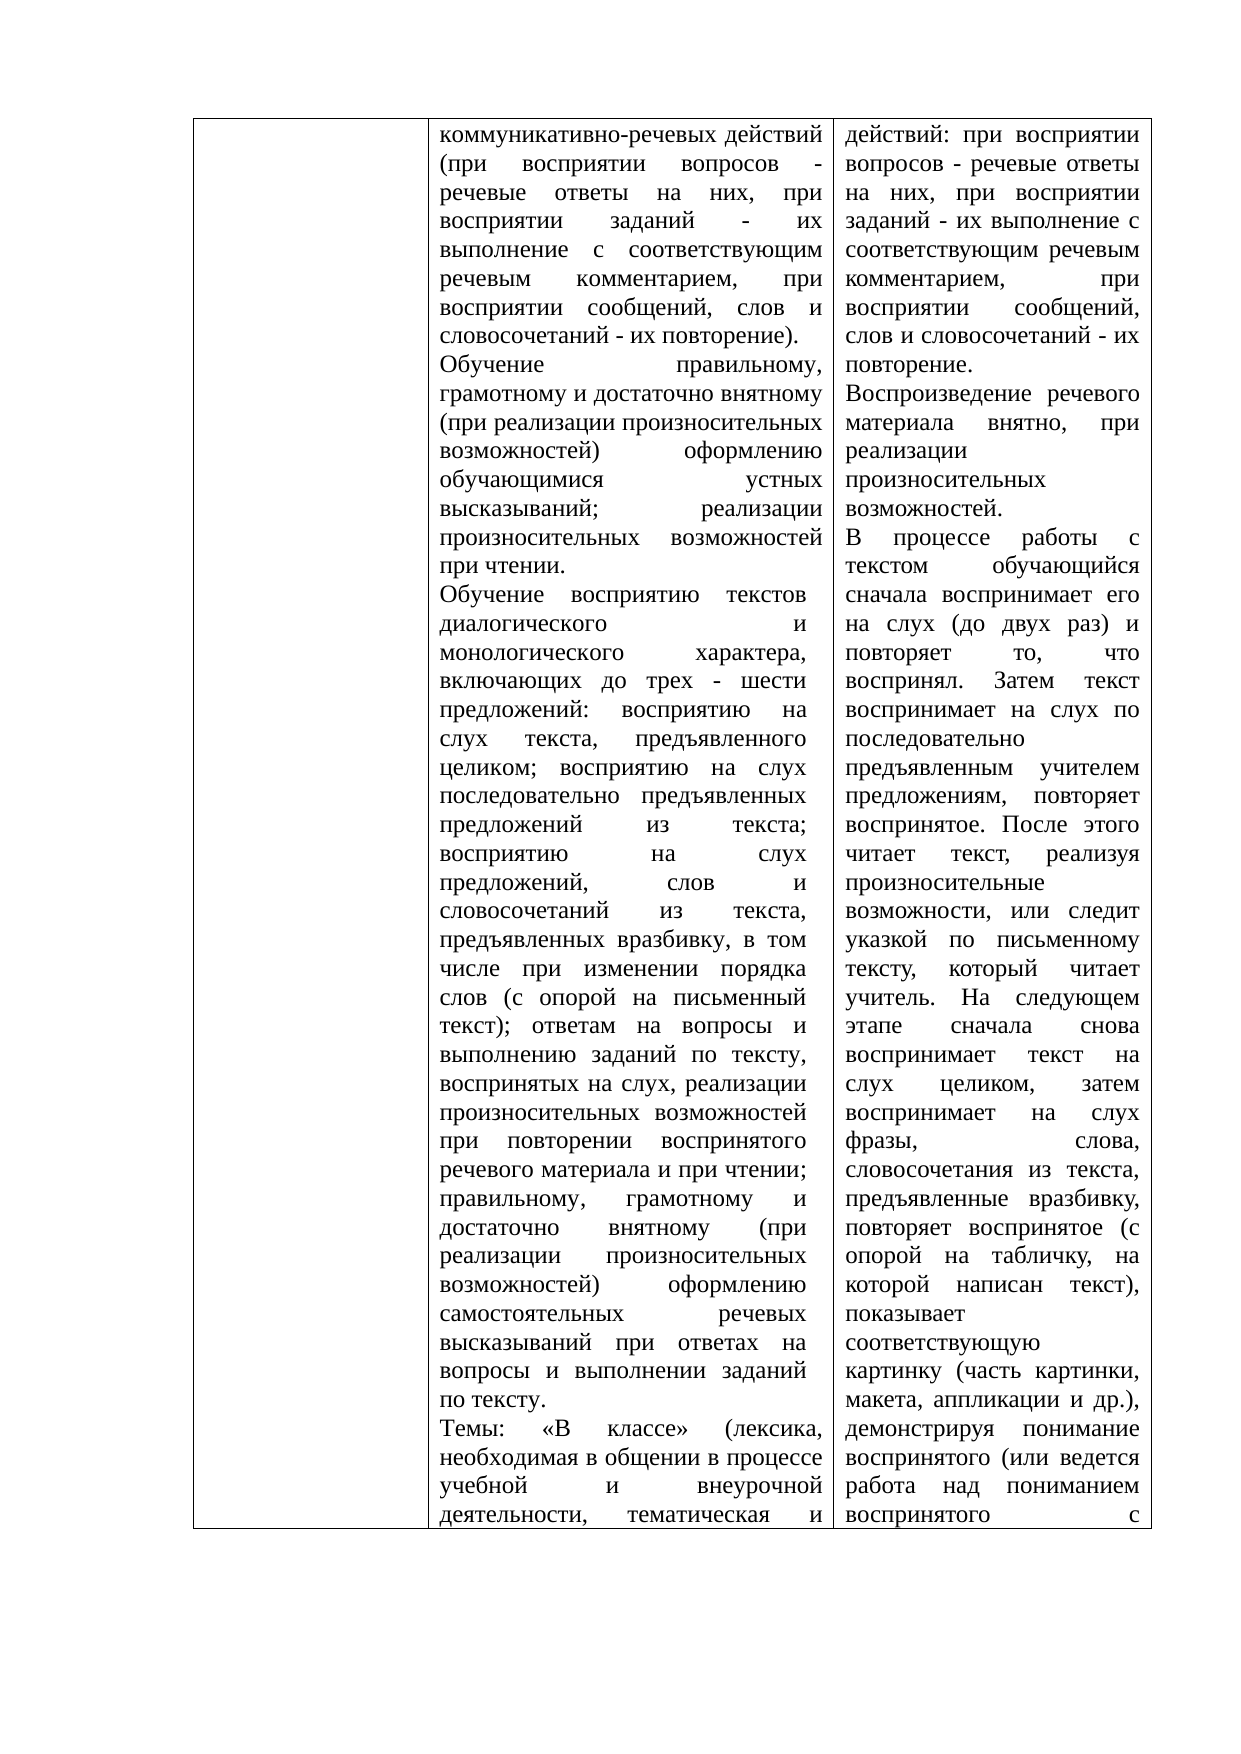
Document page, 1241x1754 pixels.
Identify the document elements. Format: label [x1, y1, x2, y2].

table_cell [194, 119, 428, 1528]
table_cell [429, 119, 833, 1528]
table_cell [834, 119, 1151, 1528]
